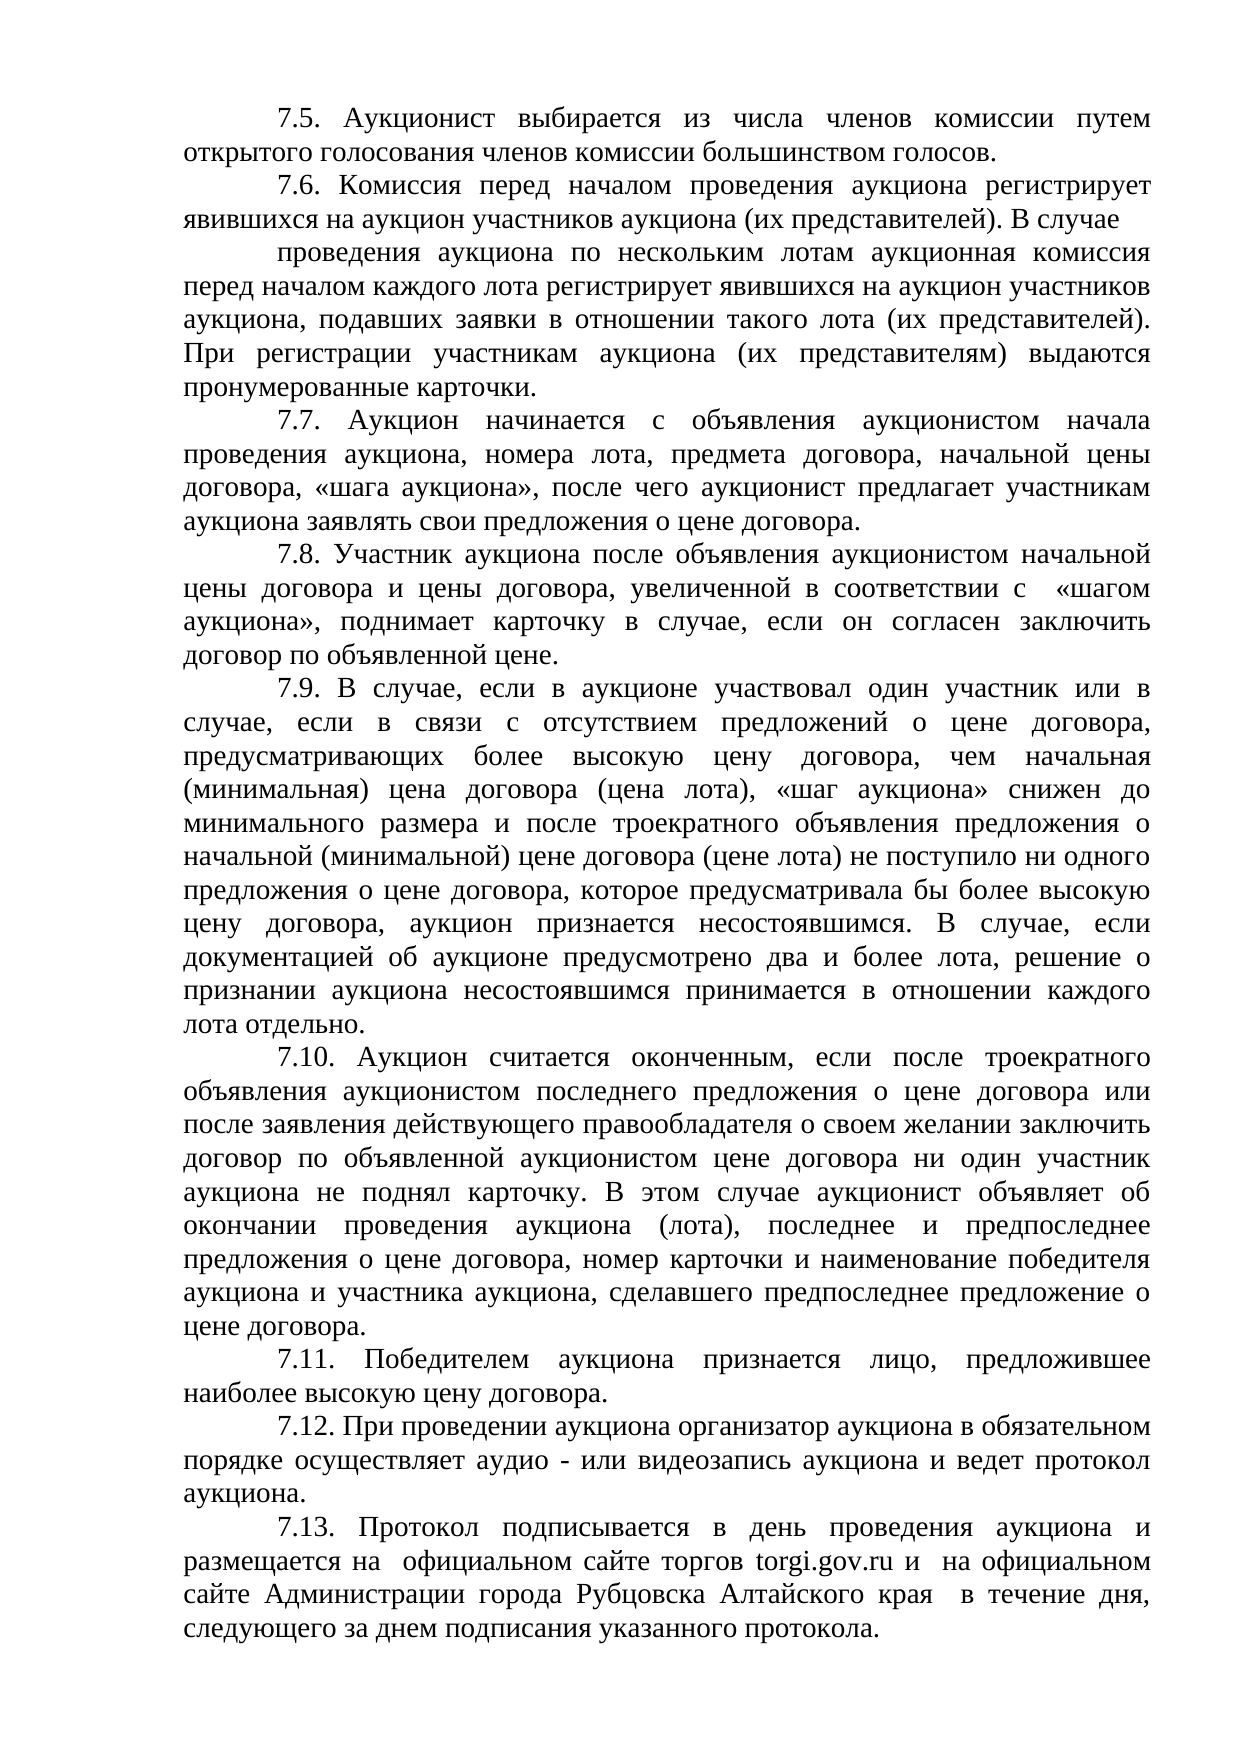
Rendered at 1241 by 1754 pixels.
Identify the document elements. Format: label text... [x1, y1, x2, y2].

text 7.9. В случае, если в аукционе участвовал один участник или в случае, если в связи с отсутствием предложений о цене договора, предусматривающих более высокую цену договора, чем начальная (минимальная) цена договора (цена лота), «шаг аукциона» снижен до минимального размера и после троекратного объявления предложения о начальной (минимальной) цене договора (цене лота) не поступило ни одного предложения о цене договора, которое предусматривала бы более высокую цену договора, аукцион признается несостоявшимся. В случае, если документацией об аукционе предусмотрено два и более лота, решение о признании аукциона несостоявшимся принимается в отношении каждого лота отдельно. [183, 671, 1152, 1039]
text 7.7. Аукцион начинается с объявления аукционистом начала проведения аукциона, номера лота, предмета договора, начальной цены договора, «шага аукциона», после чего аукционист предлагает участникам аукциона заявлять свои предложения о цене договора. [183, 402, 1152, 536]
text 7.13. Протокол подписывается в день проведения аукциона и размещается на официальном сайте торгов torgi.gov.ru и на официальном сайте Администрации города Рубцовска Алтайского края в течение дня, следующего за днем подписания указанного протокола. [183, 1509, 1152, 1643]
text 7.5. Аукционист выбирается из числа членов комиссии путем открытого голосования членов комиссии большинством голосов. [183, 100, 1152, 167]
text 7.12. При проведении аукциона организатор аукциона в обязательном порядке осуществляет аудио - или видеозапись аукциона и ведет протокол аукциона. [183, 1408, 1152, 1509]
text 7.6. Комиссия перед началом проведения аукциона регистрирует явившихся на аукцион участников аукциона (их представителей). В случае [183, 167, 1152, 234]
text 7.11. Победителем аукциона признается лицо, предложившее наиболее высокую цену договора. [183, 1341, 1152, 1408]
text 7.8. Участник аукциона после объявления аукционистом начальной цены договора и цены договора, увеличенной в соответствии с «шагом аукциона», поднимает карточку в случае, если он согласен заключить договор по объявленной цене. [183, 536, 1152, 671]
text проведения аукциона по нескольким лотам аукционная комиссия перед началом каждого лота регистрирует явившихся на аукцион участников аукциона, подавших заявки в отношении такого лота (их представителей). При регистрации участникам аукциона (их представителям) выдаются пронумерованные карточки. [183, 234, 1152, 402]
text 7.10. Аукцион считается оконченным, если после троекратного объявления аукционистом последнего предложения о цене договора или после заявления действующего правообладателя о своем желании заключить договор по объявленной аукционистом цене договора ни один участник аукциона не поднял карточку. В этом случае аукционист объявляет об окончании проведения аукциона (лота), последнее и предпоследнее предложения о цене договора, номер карточки и наименование победителя аукциона и участника аукциона, сделавшего предпоследнее предложение о цене договора. [183, 1039, 1152, 1341]
